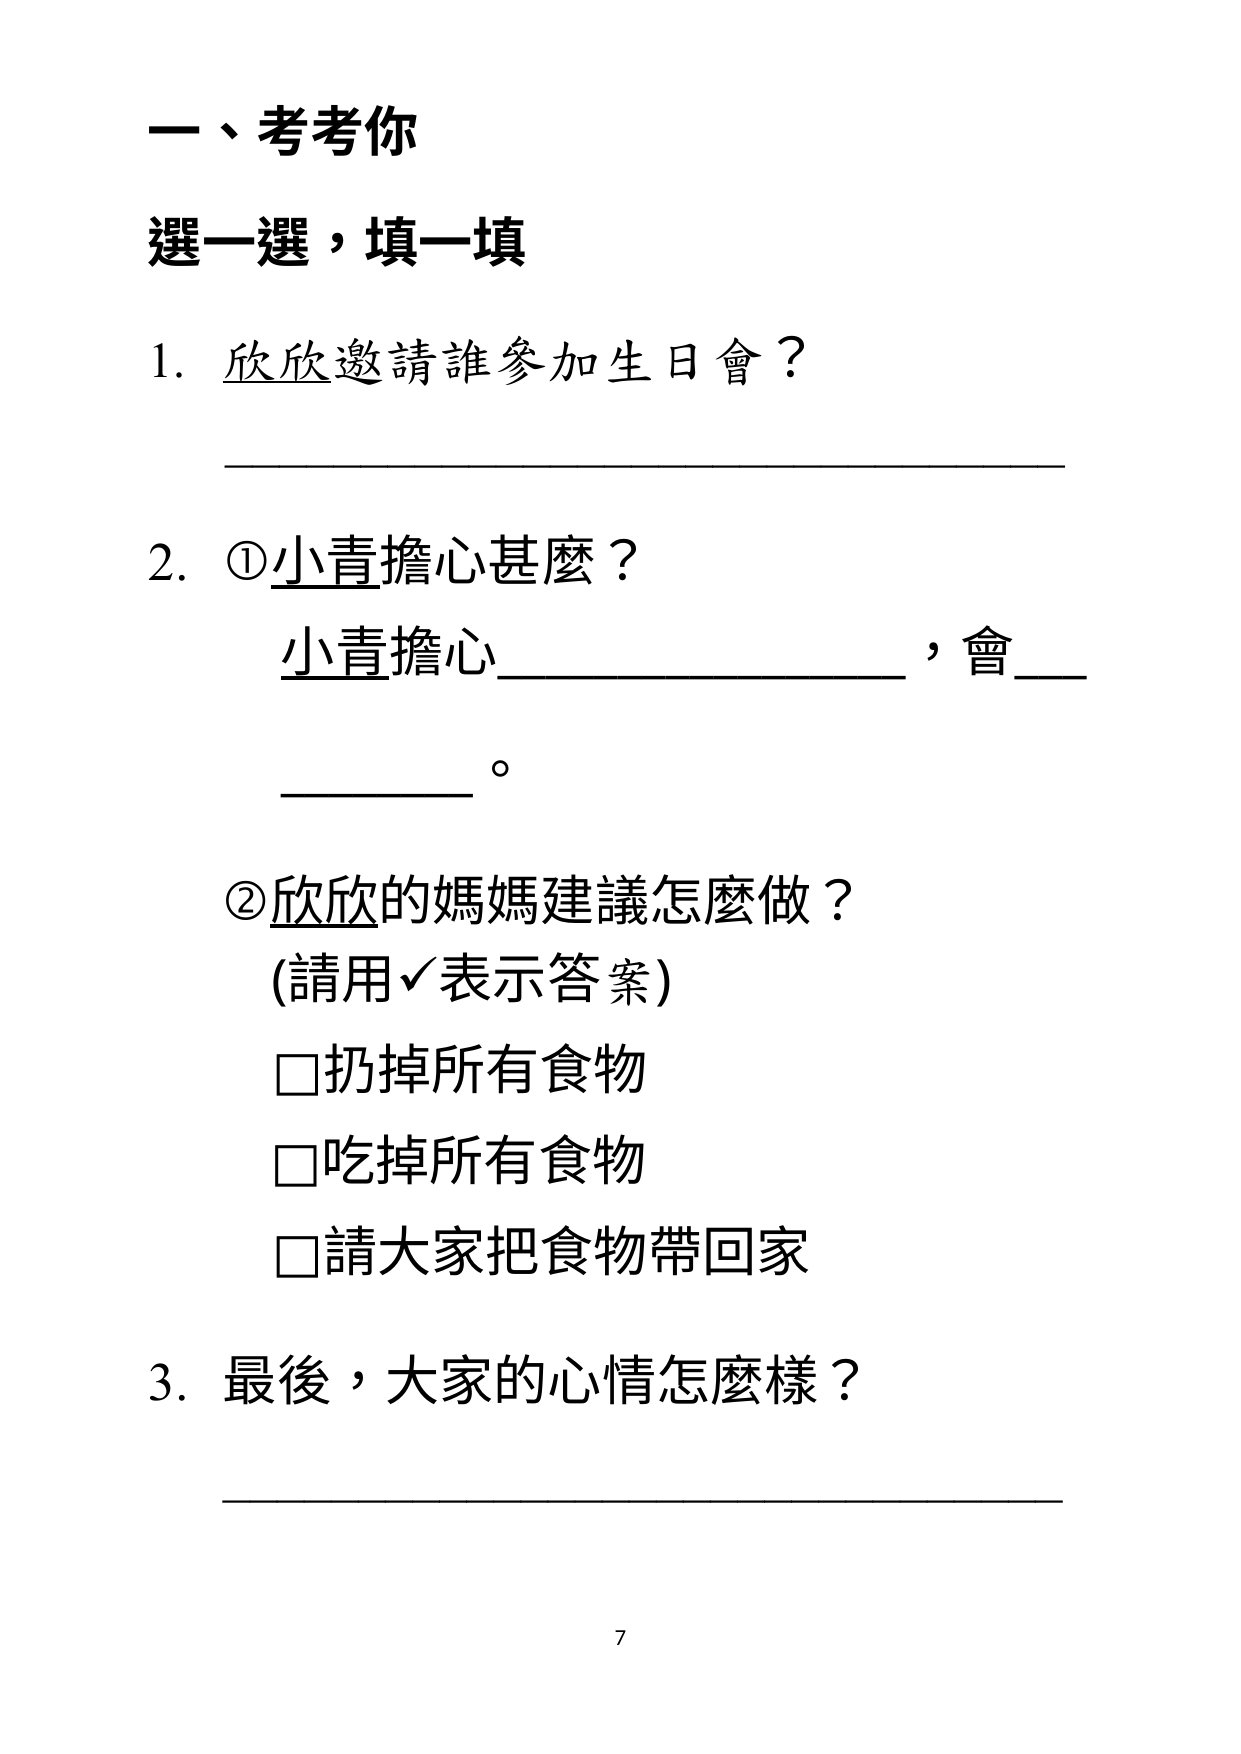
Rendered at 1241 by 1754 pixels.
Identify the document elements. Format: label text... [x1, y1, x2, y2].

list 最後，大家的心情怎麼樣？ [148, 1338, 1092, 1416]
list _______________________________ [225, 406, 1092, 468]
list □吃掉所有食物 [270, 1118, 1092, 1196]
list 欣欣邀請誰參加生日會？ [148, 315, 1092, 393]
list □請大家把食物帶回家 [271, 1209, 1092, 1288]
list _______________________________ [223, 1441, 1092, 1503]
list 小青擔心甚麼？ [148, 518, 1092, 596]
list 欣欣的媽媽建議怎麼做？ (請用表示答案) [221, 857, 1137, 1014]
text 一、考考你 [148, 89, 1092, 167]
list 小青擔心_________________，會___________。 [281, 609, 1092, 805]
text 選一選，填一填 [148, 199, 1092, 278]
list □扔掉所有食物 [271, 1027, 1092, 1105]
